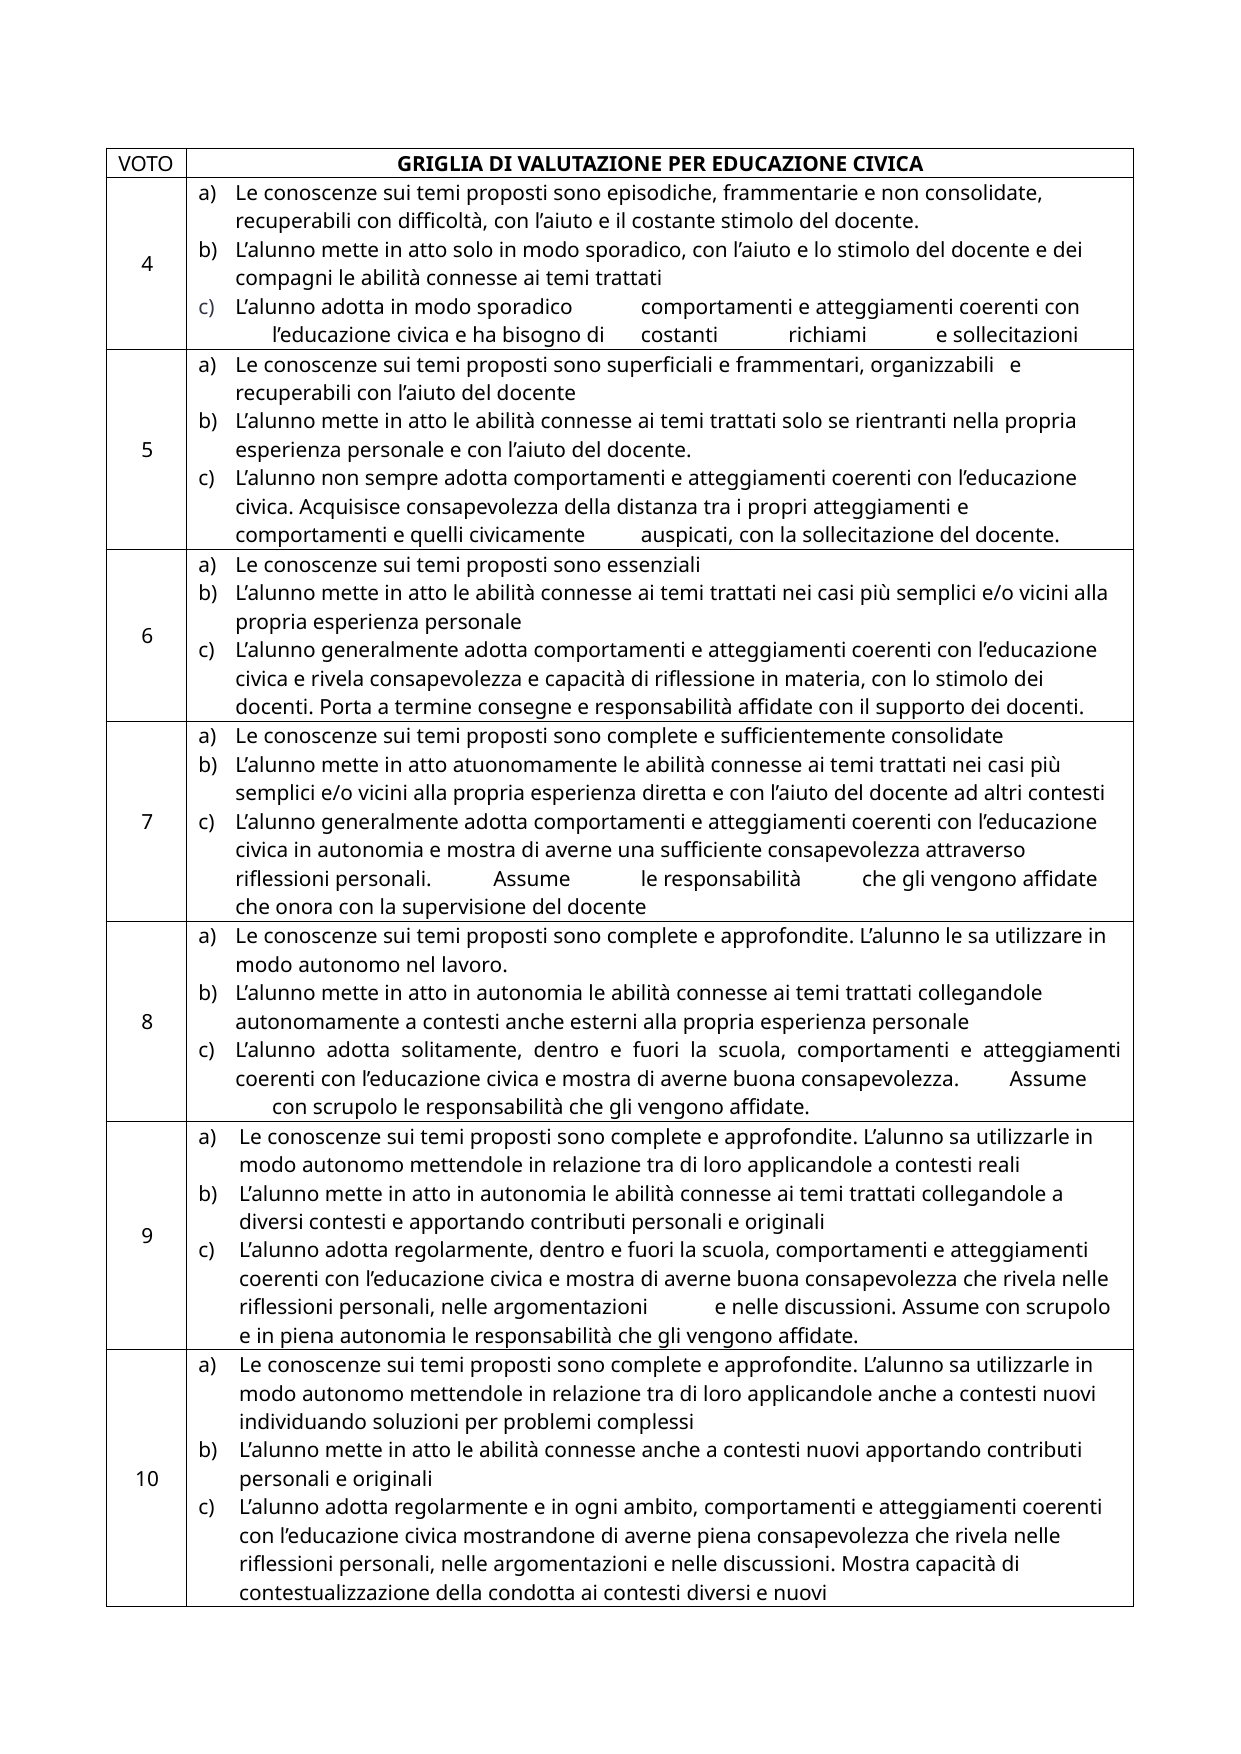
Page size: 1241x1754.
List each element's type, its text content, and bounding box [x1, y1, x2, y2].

table_cell Le conoscenze sui temi proposti sono complete e approfondite. L’alunno le sa utilizzare in modo autonomo nel lavoro. L’alunno mette in atto in autonomia le abilità connesse ai temi trattati collegandole autonomamente a contesti anche esterni alla propria esperienza personale L’alunno adotta solitamente, dentro e fuori la scuola, comportamenti e atteggiamenti coerenti con l’educazione civica e mostra di averne buona consapevolezza. Assume con scrupolo le responsabilità che gli vengono affidate. [187, 922, 1133, 1121]
table_cell Le conoscenze sui temi proposti sono essenziali L’alunno mette in atto le abilità connesse ai temi trattati nei casi più semplici e/o vicini alla propria esperienza personale L’alunno generalmente adotta comportamenti e atteggiamenti coerenti con l’educazione civica e rivela consapevolezza e capacità di riflessione in materia, con lo stimolo dei docenti. Porta a termine consegne e responsabilità affidate con il supporto dei docenti. [187, 550, 1133, 721]
table_cell 9 [107, 1122, 186, 1349]
table_cell Le conoscenze sui temi proposti sono complete e approfondite. L’alunno sa utilizzarle in modo autonomo mettendole in relazione tra di loro applicandole anche a contesti nuovi individuando soluzioni per problemi complessi L’alunno mette in atto le abilità connesse anche a contesti nuovi apportando contributi personali e originali L’alunno adotta regolarmente e in ogni ambito, comportamenti e atteggiamenti coerenti con l’educazione civica mostrandone di averne piena consapevolezza che rivela nelle riflessioni personali, nelle argomentazioni e nelle discussioni. Mostra capacità di contestualizzazione della condotta ai contesti diversi e nuovi [187, 1350, 1133, 1606]
table_cell 6 [107, 550, 186, 721]
table_cell 10 [107, 1350, 186, 1606]
table_cell 4 [107, 178, 186, 349]
table_cell Le conoscenze sui temi proposti sono episodiche, frammentarie e non consolidate, recuperabili con difficoltà, con l’aiuto e il costante stimolo del docente. L’alunno mette in atto solo in modo sporadico, con l’aiuto e lo stimolo del docente e dei compagni le abilità connesse ai temi trattati L’alunno adotta in modo sporadico comportamenti e atteggiamenti coerenti con l’educazione civica e ha bisogno di costanti richiami e sollecitazioni [187, 178, 1133, 349]
table_cell 5 [107, 350, 186, 549]
table_header GRIGLIA DI VALUTAZIONE PER EDUCAZIONE CIVICA [187, 149, 1133, 177]
table_cell Le conoscenze sui temi proposti sono complete e approfondite. L’alunno sa utilizzarle in modo autonomo mettendole in relazione tra di loro applicandole a contesti reali L’alunno mette in atto in autonomia le abilità connesse ai temi trattati collegandole a diversi contesti e apportando contributi personali e originali L’alunno adotta regolarmente, dentro e fuori la scuola, comportamenti e atteggiamenti coerenti con l’educazione civica e mostra di averne buona consapevolezza che rivela nelle riflessioni personali, nelle argomentazioni e nelle discussioni. Assume con scrupolo e in piena autonomia le responsabilità che gli vengono affidate. [187, 1122, 1133, 1349]
table_cell Le conoscenze sui temi proposti sono superficiali e frammentari, organizzabili e recuperabili con l’aiuto del docente L’alunno mette in atto le abilità connesse ai temi trattati solo se rientranti nella propria esperienza personale e con l’aiuto del docente. L’alunno non sempre adotta comportamenti e atteggiamenti coerenti con l’educazione civica. Acquisisce consapevolezza della distanza tra i propri atteggiamenti e comportamenti e quelli civicamente auspicati, con la sollecitazione del docente. [187, 350, 1133, 549]
table_cell 7 [107, 722, 186, 921]
table_cell 8 [107, 922, 186, 1121]
table_cell Le conoscenze sui temi proposti sono complete e sufficientemente consolidate L’alunno mette in atto atuonomamente le abilità connesse ai temi trattati nei casi più semplici e/o vicini alla propria esperienza diretta e con l’aiuto del docente ad altri contesti L’alunno generalmente adotta comportamenti e atteggiamenti coerenti con l’educazione civica in autonomia e mostra di averne una sufficiente consapevolezza attraverso riflessioni personali. Assume le responsabilità che gli vengono affidate che onora con la supervisione del docente [187, 722, 1133, 921]
table_header VOTO [107, 149, 186, 177]
